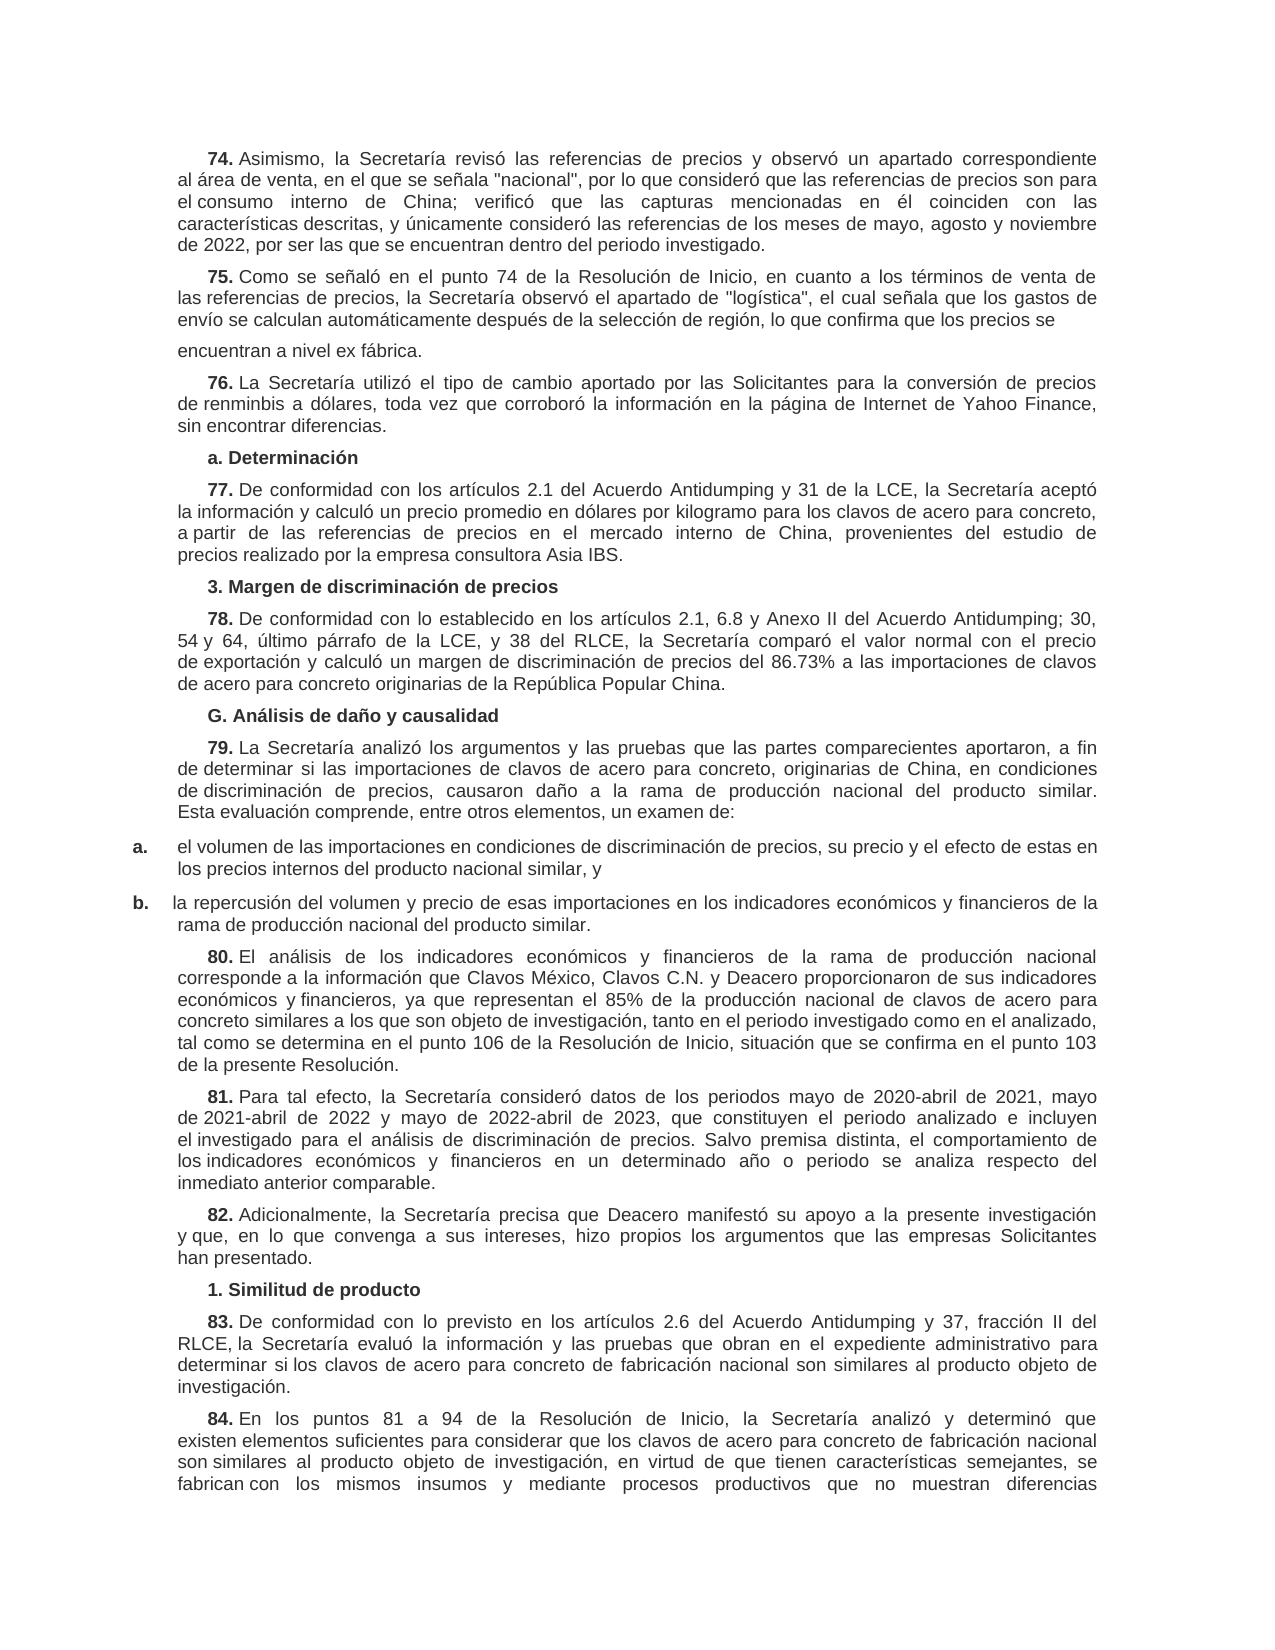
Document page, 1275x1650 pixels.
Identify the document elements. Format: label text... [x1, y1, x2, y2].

text 75. Como se señaló en el punto 74 de la Resolución de Inicio, en cuanto a los términos de venta de las referencias de precios, la Secretaría observó el apartado de "logística", el cual señala que los gastos de envío se calculan automáticamente después de la selección de región, lo que confirma que los precios se [177, 265, 1098, 330]
text 81. Para tal efecto, la Secretaría consideró datos de los periodos mayo de 2020-abril de 2021, mayo de 2021-abril de 2022 y mayo de 2022-abril de 2023, que constituyen el periodo analizado e incluyen el investigado para el análisis de discriminación de precios. Salvo premisa distinta, el comportamiento de los indicadores económicos y financieros en un determinado año o periodo se analiza respecto del inmediato anterior comparable. [177, 1085, 1098, 1193]
text 1. Similitud de producto [177, 1279, 1098, 1301]
text 3. Margen de discriminación de precios [177, 576, 1098, 597]
text 74. Asimismo, la Secretaría revisó las referencias de precios y observó un apartado correspondiente al área de venta, en el que se señala "nacional", por lo que consideró que las referencias de precios son para el consumo interno de China; verificó que las capturas mencionadas en él coinciden con las características descritas, y únicamente consideró las referencias de los meses de mayo, agosto y noviembre de 2022, por ser las que se encuentran dentro del periodo investigado. [177, 148, 1098, 255]
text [177, 1408, 1098, 1494]
text b. la repercusión del volumen y precio de esas importaciones en los indicadores económicos y financieros de la rama de producción nacional del producto similar. [132, 889, 1098, 935]
text 80. El análisis de los indicadores económicos y financieros de la rama de producción nacional corresponde a la información que Clavos México, Clavos C.N. y Deacero proporcionaron de sus indicadores económicos y financieros, ya que representan el 85% de la producción nacional de clavos de acero para concreto similares a los que son objeto de investigación, tanto en el periodo investigado como en el analizado, tal como se determina en el punto 106 de la Resolución de Inicio, situación que se confirma en el punto 103 de la presente Resolución. [177, 946, 1098, 1075]
text 77. De conformidad con los artículos 2.1 del Acuerdo Antidumping y 31 de la LCE, la Secretaría aceptó la información y calculó un precio promedio en dólares por kilogramo para los clavos de acero para concreto, a partir de las referencias de precios en el mercado interno de China, provenientes del estudio de precios realizado por la empresa consultora Asia IBS. [177, 479, 1098, 565]
text a. Determinación [177, 447, 1098, 468]
text 82. Adicionalmente, la Secretaría precisa que Deacero manifestó su apoyo a la presente investigación y que, en lo que convenga a sus intereses, hizo propios los argumentos que las empresas Solicitantes han presentado. [177, 1204, 1098, 1268]
text encuentran a nivel ex fábrica. [177, 340, 1098, 362]
text 79. La Secretaría analizó los argumentos y las pruebas que las partes comparecientes aportaron, a fin de determinar si las importaciones de clavos de acero para concreto, originarias de China, en condiciones de discriminación de precios, causaron daño a la rama de producción nacional del producto similar. Esta evaluación comprende, entre otros elementos, un examen de: [177, 737, 1098, 823]
text a. el volumen de las importaciones en condiciones de discriminación de precios, su precio y el efecto de estas en los precios internos del producto nacional similar, y [132, 833, 1098, 879]
text 78. De conformidad con lo establecido en los artículos 2.1, 6.8 y Anexo II del Acuerdo Antidumping; 30, 54 y 64, último párrafo de la LCE, y 38 del RLCE, la Secretaría comparó el valor normal con el precio de exportación y calculó un margen de discriminación de precios del 86.73% a las importaciones de clavos de acero para concreto originarias de la República Popular China. [177, 608, 1098, 694]
text 83. De conformidad con lo previsto en los artículos 2.6 del Acuerdo Antidumping y 37, fracción II del RLCE, la Secretaría evaluó la información y las pruebas que obran en el expediente administrativo para determinar si los clavos de acero para concreto de fabricación nacional son similares al producto objeto de investigación. [177, 1311, 1098, 1397]
text G. Análisis de daño y causalidad [177, 704, 1098, 726]
text 76. La Secretaría utilizó el tipo de cambio aportado por las Solicitantes para la conversión de precios de renminbis a dólares, toda vez que corroboró la información en la página de Internet de Yahoo Finance, sin encontrar diferencias. [177, 372, 1098, 436]
